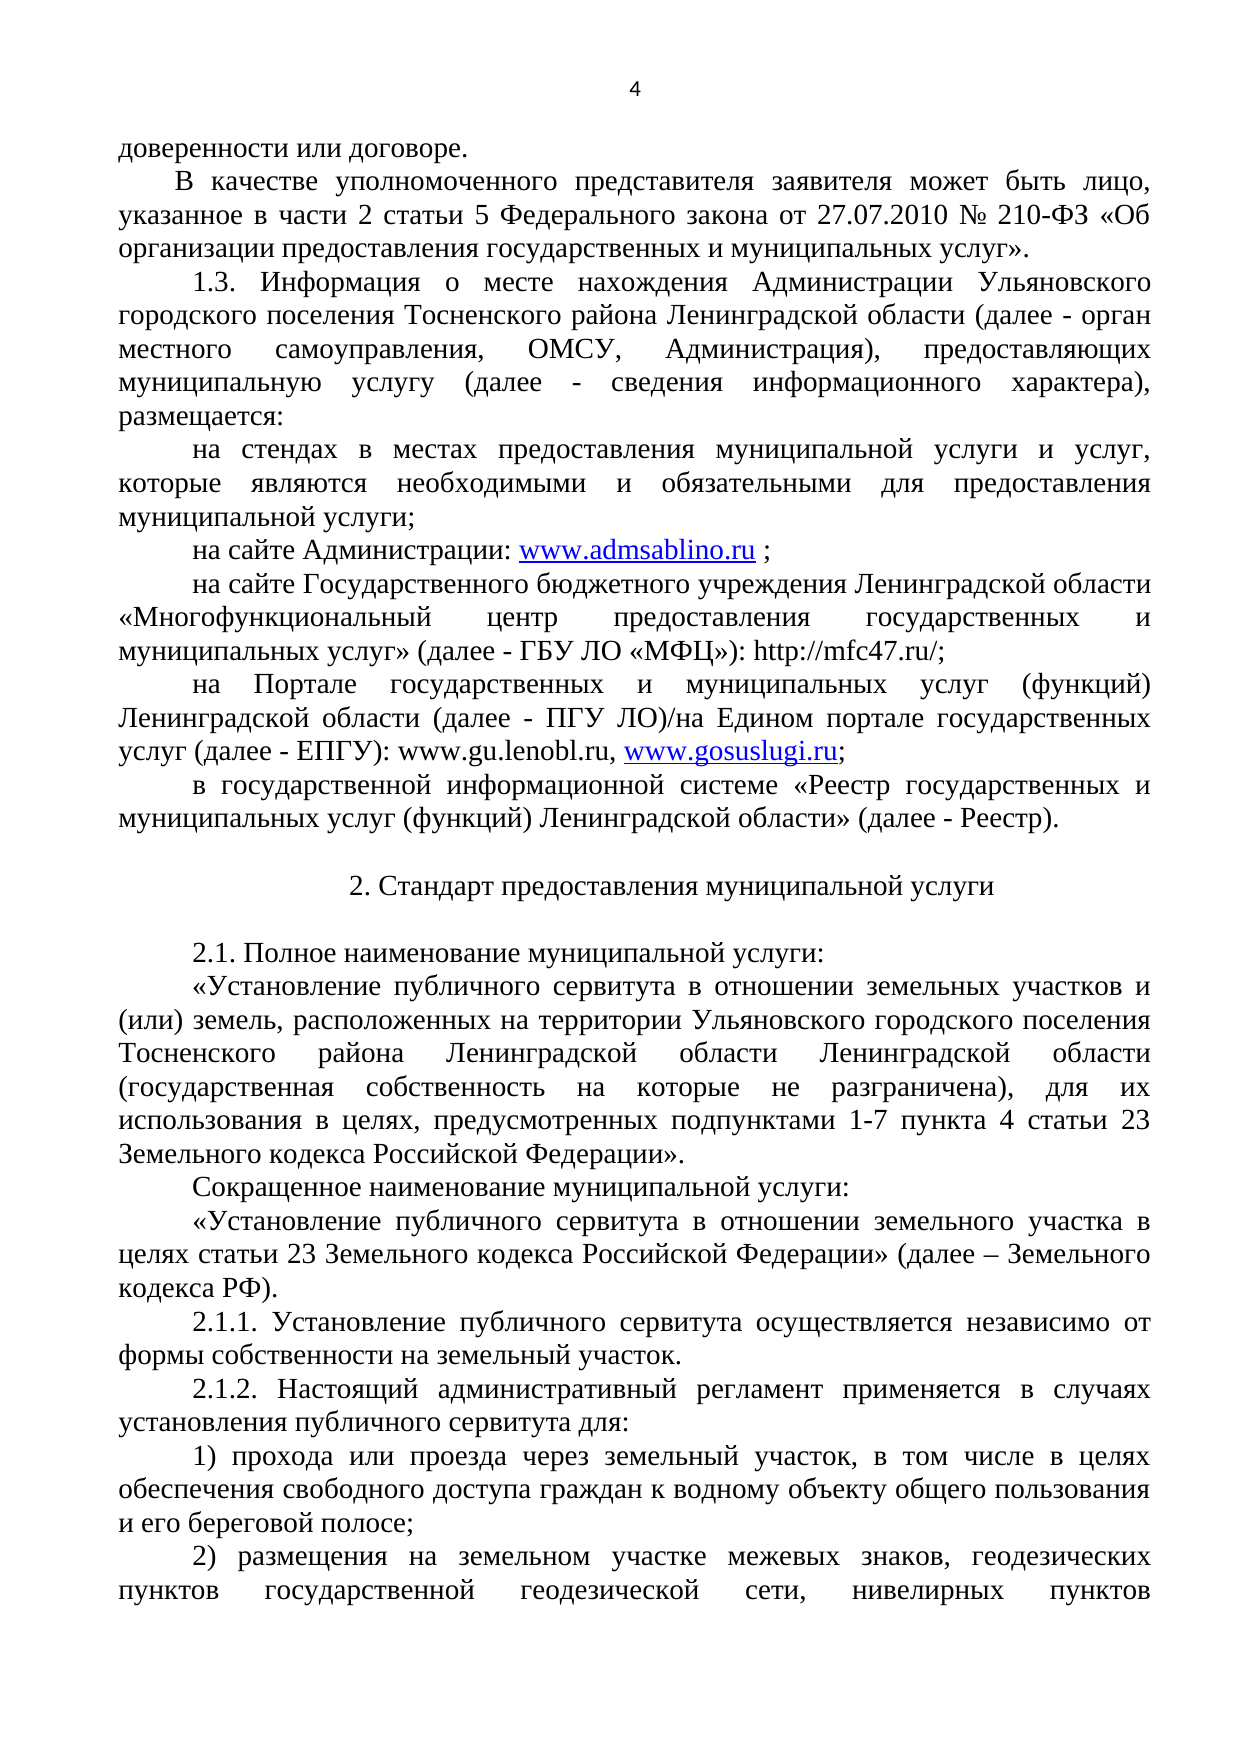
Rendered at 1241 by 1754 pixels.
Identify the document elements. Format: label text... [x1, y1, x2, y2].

text Сокращенное наименование муниципальной услуги: [118, 1169, 1152, 1203]
text В качестве уполномоченного представителя заявителя может быть лицо, указанное в части 2 статьи 5 Федерального закона от 27.07.2010 № 210-ФЗ «Об организации предоставления государственных и муниципальных услуг». [118, 163, 1152, 264]
text 1.3. Информация о месте нахождения Администрации Ульяновского городского поселения Тосненского района Ленинградской области (далее - орган местного самоуправления, ОМСУ, Администрация), предоставляющих муниципальную услугу (далее - сведения информационного характера), размещается: [118, 264, 1152, 432]
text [118, 130, 1152, 163]
text на сайте Государственного бюджетного учреждения Ленинградской области «Многофункциональный центр предоставления государственных и муниципальных услуг» (далее - ГБУ ЛО «МФЦ»): http://mfc47.ru/; [118, 566, 1152, 666]
text «Установление публичного сервитута в отношении земельного участка в целях статьи 23 Земельного кодекса Российской Федерации» (далее – Земельного кодекса РФ). [118, 1203, 1152, 1304]
text 2.1.2. Настоящий административный регламент применяется в случаях установления публичного сервитута для: [118, 1371, 1152, 1438]
text на Портале государственных и муниципальных услуг (функций) Ленинградской области (далее - ПГУ ЛО)/на Едином портале государственных услуг (далее - ЕПГУ): www.gu.lenobl.ru, www.gosuslugi.ru; [118, 666, 1152, 767]
text 2.1. Полное наименование муниципальной услуги: [118, 935, 1152, 968]
text 2. Стандарт предоставления муниципальной услуги [118, 868, 1152, 901]
text 1) прохода или проезда через земельный участок, в том числе в целях обеспечения свободного доступа граждан к водному объекту общего пользования и его береговой полосе; [118, 1438, 1152, 1538]
text в государственной информационной системе «Реестр государственных и муниципальных услуг (функций) Ленинградской области» (далее - Реестр). [118, 767, 1152, 834]
text на стендах в местах предоставления муниципальной услуги и услуг, которые являются необходимыми и обязательными для предоставления муниципальной услуги; [118, 432, 1152, 532]
text «Установление публичного сервитута в отношении земельных участков и (или) земель, расположенных на территории Ульяновского городского поселения Тосненского района Ленинградской области Ленинградской области (государственная собственность на которые не разграничена), для их использования в целях, предусмотренных подпунктами 1-7 пункта 4 статьи 23 Земельного кодекса Российской Федерации». [118, 968, 1152, 1169]
text 2.1.1. Установление публичного сервитута осуществляется независимо от формы собственности на земельный участок. [118, 1304, 1152, 1371]
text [118, 1538, 1152, 1606]
text на сайте Администрации: www.admsablino.ru ; [118, 532, 1152, 566]
